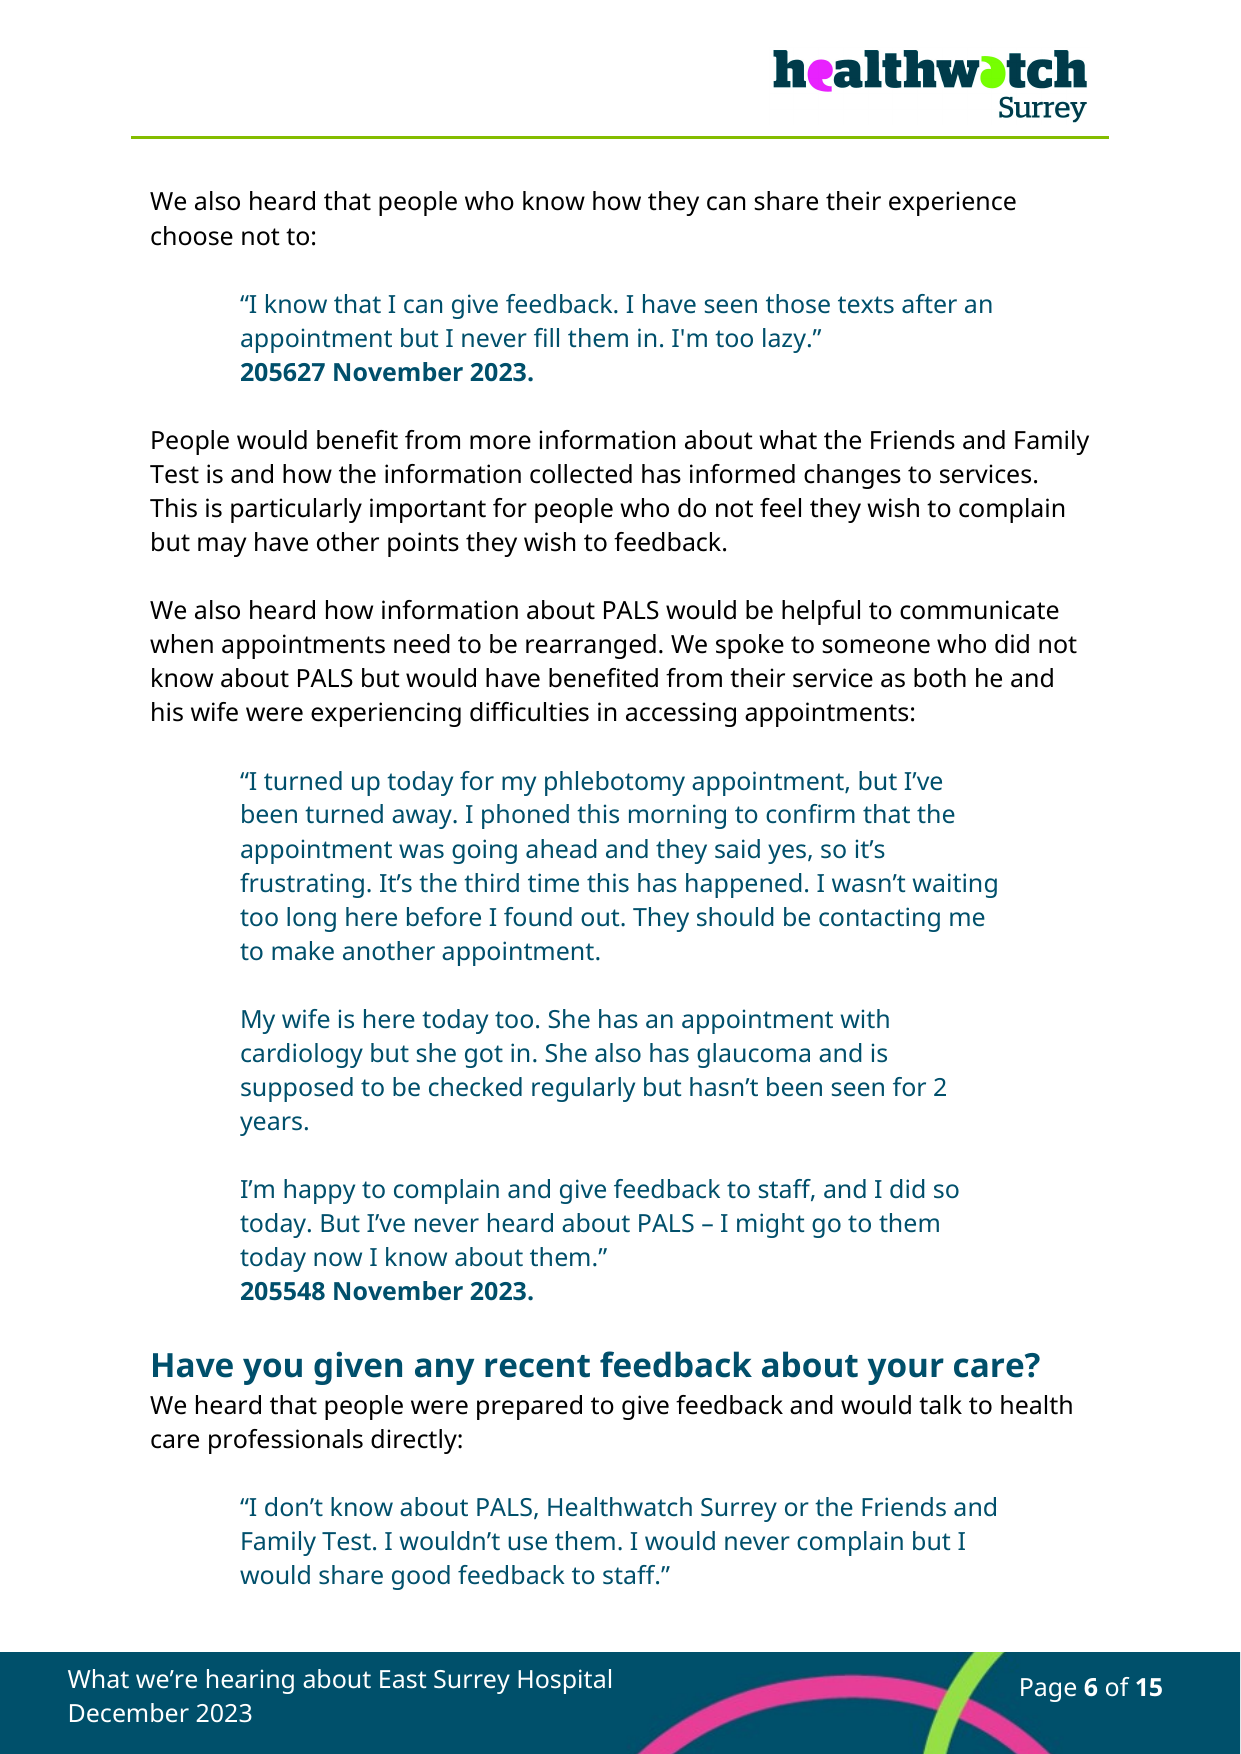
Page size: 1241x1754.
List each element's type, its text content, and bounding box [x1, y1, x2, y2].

text “I know that I can give feedback. I have seen those texts after an appointment but I never fill them in. I'm too lazy.” [240, 286, 1000, 354]
text 205548 November 2023. [240, 1274, 1000, 1308]
text We also heard that people who know how they can share their experience choose not to: [150, 184, 1090, 252]
text People would benefit from more information about what the Friends and Family Test is and how the information collected has informed changes to services. This is particularly important for people who do not feel they wish to complain but may have other points they wish to feedback. [150, 422, 1090, 559]
subtitle Have you given any recent feedback about your care? [150, 1342, 1090, 1388]
picture [769, 47, 1091, 125]
text “I don’t know about PALS, Healthwatch Surrey or the Friends and Family Test. I wouldn’t use them. I would never complain but I would share good feedback to staff.” [240, 1490, 1000, 1592]
text I’m happy to complain and give feedback to staff, and I did so today. But I’ve never heard about PALS – I might go to them today now I know about them.” [240, 1172, 1000, 1274]
text We also heard how information about PALS would be helpful to communicate when appointments need to be rearranged. We spoke to someone who did not know about PALS but would have benefited from their service as both he and his wife were experiencing difficulties in accessing appointments: [150, 593, 1090, 729]
text We heard that people were prepared to give feedback and would talk to health care professionals directly: [150, 1388, 1090, 1456]
text 205627 November 2023. [240, 354, 1000, 388]
picture [638, 1652, 1052, 1754]
text “I turned up today for my phlebotomy appointment, but I’ve been turned away. I phoned this morning to confirm that the appointment was going ahead and they said yes, so it’s frustrating. It’s the third time this has happened. I wasn’t waiting too long here before I found out. They should be contacting me to make another appointment. My wife is here today too. She has an appointment with cardiology but she got in. She also has glaucoma and is supposed to be checked regularly but hasn’t been seen for 2 years. [240, 763, 1000, 1138]
